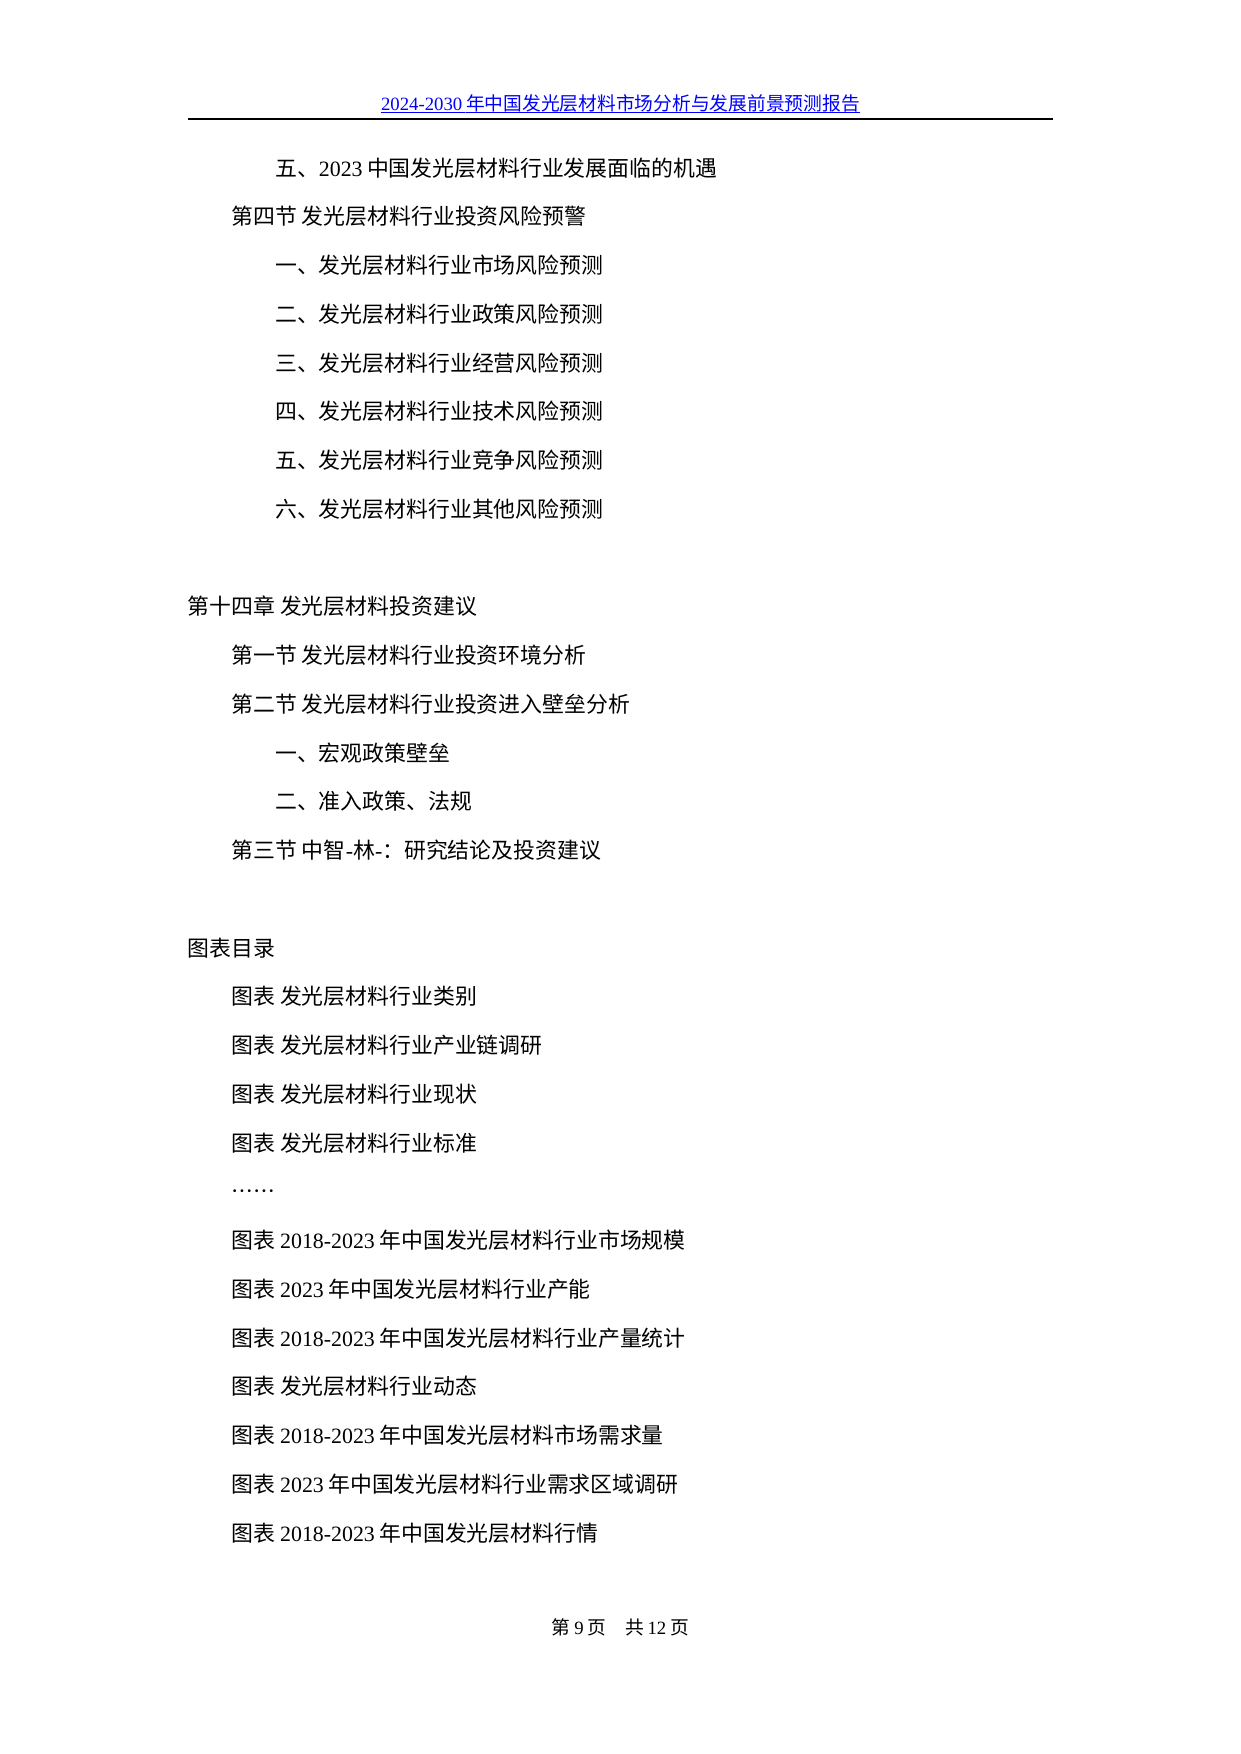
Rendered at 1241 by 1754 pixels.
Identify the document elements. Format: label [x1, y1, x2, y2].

text [187, 150, 1053, 1548]
